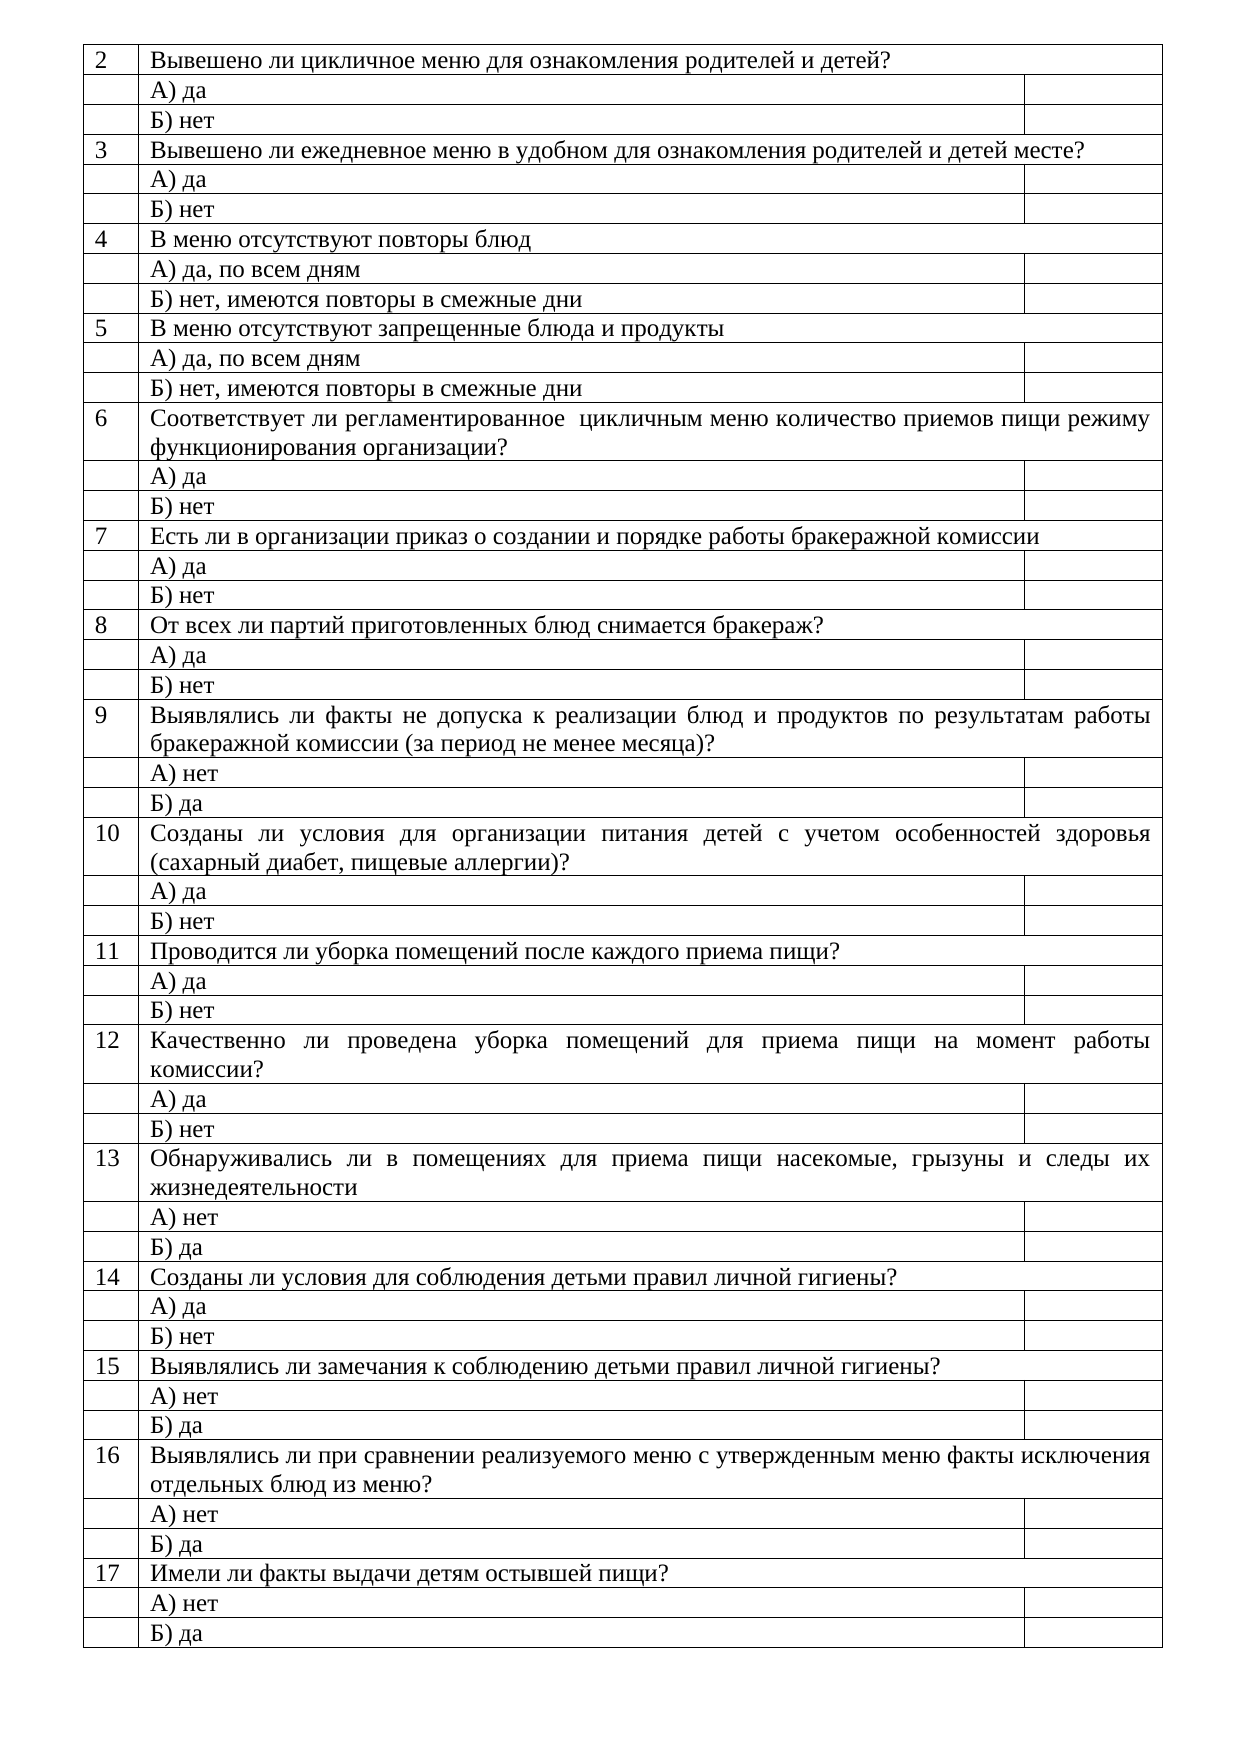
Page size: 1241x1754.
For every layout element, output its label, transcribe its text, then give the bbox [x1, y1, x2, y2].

table_cell [1025, 551, 1162, 579]
table_cell [1025, 1618, 1162, 1647]
table_cell 13 [84, 1144, 138, 1201]
table_cell 9 [84, 700, 138, 757]
table_cell В меню отсутствуют запрещенные блюда и продукты [139, 314, 1162, 342]
table_cell [84, 1381, 138, 1409]
table_cell [84, 670, 138, 699]
table_cell [84, 491, 138, 520]
table_cell [84, 966, 138, 994]
table_cell Б) нет [139, 906, 1024, 935]
table_cell [84, 105, 138, 134]
table_cell [84, 343, 138, 372]
table_cell [1025, 670, 1162, 699]
table_cell Б) нет, имеются повторы в смежные дни [139, 373, 1024, 402]
table_cell Соответствует ли регламентированное цикличным меню количество приемов пищи режиму функционирования организации? [139, 403, 1162, 460]
table_cell Б) нет [139, 1321, 1024, 1350]
table_cell [1025, 75, 1162, 104]
table_cell А) да [139, 640, 1024, 669]
table_cell [84, 1321, 138, 1350]
table_cell 10 [84, 818, 138, 875]
table_cell Б) да [139, 1529, 1024, 1557]
table_cell А) да [139, 1291, 1024, 1320]
table_cell [84, 1499, 138, 1528]
table_cell Проводится ли уборка помещений после каждого приема пищи? [139, 936, 1162, 965]
table_cell А) да, по всем дням [139, 343, 1024, 372]
table_cell [1025, 581, 1162, 609]
table_cell 3 [84, 135, 138, 163]
table_cell 17 [84, 1559, 138, 1587]
table_cell Б) да [139, 1232, 1024, 1261]
table_cell [84, 906, 138, 935]
table_cell 4 [84, 224, 138, 253]
table_cell [1025, 640, 1162, 669]
table_cell [1025, 1084, 1162, 1113]
table_cell Вывешено ли ежедневное меню в удобном для ознакомления родителей и детей месте? [139, 135, 1162, 163]
table_cell [84, 1202, 138, 1231]
table_cell [1025, 788, 1162, 817]
table_cell 6 [84, 403, 138, 460]
table_cell Б) нет [139, 670, 1024, 699]
table_cell А) нет [139, 1381, 1024, 1409]
table_cell [1025, 373, 1162, 402]
table_cell Выявлялись ли факты не допуска к реализации блюд и продуктов по результатам работы бракеражной комиссии (за период не менее месяца)? [139, 700, 1162, 757]
table_cell [1025, 284, 1162, 312]
table_cell [1025, 1114, 1162, 1142]
table_cell А) да, по всем дням [139, 254, 1024, 283]
table_cell Созданы ли условия для соблюдения детьми правил личной гигиены? [139, 1262, 1162, 1290]
table_cell [1025, 1202, 1162, 1231]
table_cell Б) нет [139, 996, 1024, 1024]
table_cell [1025, 1588, 1162, 1617]
table_cell Качественно ли проведена уборка помещений для приема пищи на момент работы комиссии? [139, 1025, 1162, 1083]
table_cell 2 [84, 45, 138, 74]
table_cell [1025, 758, 1162, 787]
table_cell [84, 1588, 138, 1617]
table_cell [1025, 343, 1162, 372]
table_cell [1025, 1411, 1162, 1439]
table_cell Б) да [139, 1411, 1024, 1439]
table_cell 12 [84, 1025, 138, 1083]
table_cell [84, 1529, 138, 1557]
table_cell Созданы ли условия для организации питания детей с учетом особенностей здоровья (сахарный диабет, пищевые аллергии)? [139, 818, 1162, 875]
table_cell [84, 996, 138, 1024]
table_cell Б) нет [139, 581, 1024, 609]
table_cell 11 [84, 936, 138, 965]
table_cell 8 [84, 610, 138, 639]
table_cell А) нет [139, 758, 1024, 787]
table_cell А) нет [139, 1202, 1024, 1231]
table_cell Выявлялись ли при сравнении реализуемого меню с утвержденным меню факты исключения отдельных блюд из меню? [139, 1440, 1162, 1498]
table_cell [1025, 254, 1162, 283]
table_cell [1025, 105, 1162, 134]
table_cell [84, 461, 138, 490]
table_cell [84, 1291, 138, 1320]
table_cell От всех ли партий приготовленных блюд снимается бракераж? [139, 610, 1162, 639]
table_cell А) да [139, 551, 1024, 579]
table_cell [1025, 1381, 1162, 1409]
table_cell [1025, 1232, 1162, 1261]
table_cell [1025, 1499, 1162, 1528]
table_cell А) да [139, 966, 1024, 994]
table_cell [1025, 1291, 1162, 1320]
table_cell Б) нет [139, 1114, 1024, 1142]
table_cell А) да [139, 1084, 1024, 1113]
table_cell Имели ли факты выдачи детям остывшей пищи? [139, 1559, 1162, 1587]
table_cell Б) нет, имеются повторы в смежные дни [139, 284, 1024, 312]
table_cell 16 [84, 1440, 138, 1498]
table_cell [1025, 966, 1162, 994]
table_cell А) да [139, 461, 1024, 490]
table_cell [84, 1232, 138, 1261]
table_cell [84, 75, 138, 104]
table_cell [84, 284, 138, 312]
table_cell Есть ли в организации приказ о создании и порядке работы бракеражной комиссии [139, 521, 1162, 550]
table_cell Б) нет [139, 105, 1024, 134]
table_cell [84, 640, 138, 669]
table_cell Выявлялись ли замечания к соблюдению детьми правил личной гигиены? [139, 1351, 1162, 1380]
table_cell А) нет [139, 1499, 1024, 1528]
table_cell Вывешено ли цикличное меню для ознакомления родителей и детей? [139, 45, 1162, 74]
table_cell [84, 758, 138, 787]
table_cell [84, 1411, 138, 1439]
table_cell [84, 165, 138, 193]
table_cell [84, 876, 138, 905]
table_cell [84, 581, 138, 609]
table_cell Обнаруживались ли в помещениях для приема пищи насекомые, грызуны и следы их жизнедеятельности [139, 1144, 1162, 1201]
table_cell Б) да [139, 788, 1024, 817]
table_cell А) нет [139, 1588, 1024, 1617]
table_cell [1025, 194, 1162, 223]
table_cell [84, 1114, 138, 1142]
table_cell [1025, 461, 1162, 490]
table_cell А) да [139, 75, 1024, 104]
table_cell А) да [139, 876, 1024, 905]
table_cell В меню отсутствуют повторы блюд [139, 224, 1162, 253]
table_cell А) да [139, 165, 1024, 193]
table_cell 5 [84, 314, 138, 342]
table_cell [84, 788, 138, 817]
table_cell 15 [84, 1351, 138, 1380]
table_cell 14 [84, 1262, 138, 1290]
table_cell Б) да [139, 1618, 1024, 1647]
table_cell [1025, 996, 1162, 1024]
table_cell 7 [84, 521, 138, 550]
table_cell [84, 1084, 138, 1113]
table_cell [84, 373, 138, 402]
table_cell [1025, 1529, 1162, 1557]
table_cell [84, 551, 138, 579]
table_cell Б) нет [139, 491, 1024, 520]
table_cell [84, 254, 138, 283]
table_cell Б) нет [139, 194, 1024, 223]
table_cell [1025, 165, 1162, 193]
table_cell [1025, 1321, 1162, 1350]
table_cell [1025, 876, 1162, 905]
table_cell [84, 194, 138, 223]
table_cell [1025, 906, 1162, 935]
table_cell [1025, 491, 1162, 520]
table_cell [84, 1618, 138, 1647]
